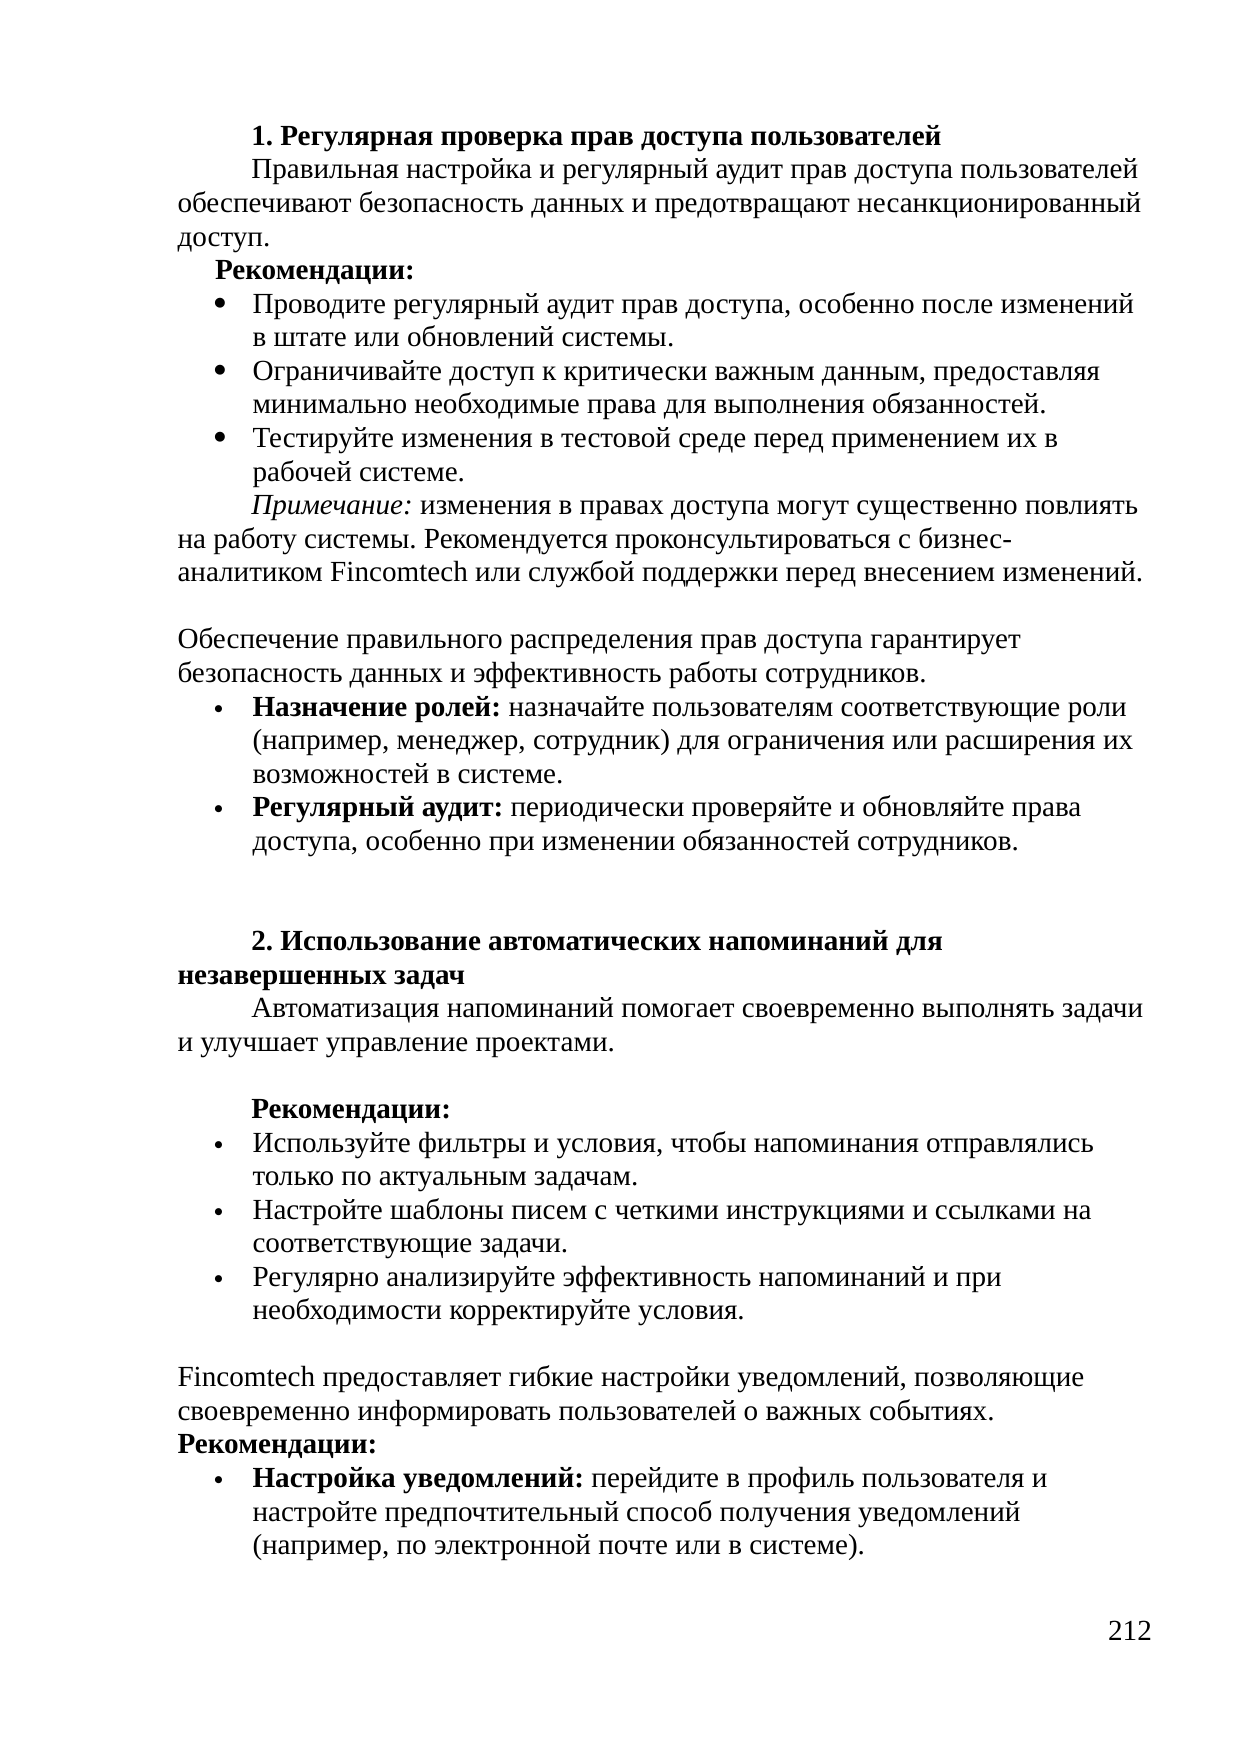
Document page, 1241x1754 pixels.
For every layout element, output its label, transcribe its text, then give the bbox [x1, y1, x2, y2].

list Проводите регулярный аудит прав доступа, особенно после изменений в штате или обновлений системы.​ [215, 286, 1152, 353]
list Настройка уведомлений: перейдите в профиль пользователя и настройте предпочтительный способ получения уведомлений (например, по электронной почте или в системе).​ [215, 1460, 1152, 1561]
list Регулярный аудит: периодически проверяйте и обновляйте права доступа, особенно при изменении обязанностей сотрудников.​ [215, 789, 1152, 856]
list Регулярно анализируйте эффективность напоминаний и при необходимости корректируйте условия.​ [215, 1259, 1152, 1326]
text Fincomtech предоставляет гибкие настройки уведомлений, позволяющие своевременно информировать пользователей о важных событиях.​ [177, 1359, 1152, 1427]
text 2. Использование автоматических напоминаний для незавершенных задач [177, 923, 1152, 991]
text Примечание: изменения в правах доступа могут существенно повлиять на работу системы. Рекомендуется проконсультироваться с бизнес-аналитиком Fincomtech или службой поддержки перед внесением изменений. ​ [177, 487, 1152, 588]
list Назначение ролей: назначайте пользователям соответствующие роли (например, менеджер, сотрудник) для ограничения или расширения их возможностей в системе.​ [215, 689, 1152, 789]
text 1. Регулярная проверка прав доступа пользователей [177, 118, 1152, 152]
list Тестируйте изменения в тестовой среде перед применением их в рабочей системе.​ [215, 420, 1152, 487]
list Ограничивайте доступ к критически важным данным, предоставляя минимально необходимые права для выполнения обязанностей.​ [215, 353, 1152, 420]
text Рекомендации: [177, 1427, 1152, 1460]
text Правильная настройка и регулярный аудит прав доступа пользователей обеспечивают безопасность данных и предотвращают несанкционированный доступ.​ [177, 152, 1152, 252]
list Настройте шаблоны писем с четкими инструкциями и ссылками на соответствующие задачи.​ [215, 1192, 1152, 1259]
list Используйте фильтры и условия, чтобы напоминания отправлялись только по актуальным задачам.​ [215, 1125, 1152, 1192]
text Рекомендации: [177, 1091, 1152, 1125]
text Рекомендации: [215, 252, 1152, 286]
text Автоматизация напоминаний помогает своевременно выполнять задачи и улучшает управление проектами.​ [177, 991, 1152, 1058]
text Обеспечение правильного распределения прав доступа гарантирует безопасность данных и эффективность работы сотрудников.​ [177, 622, 1152, 689]
